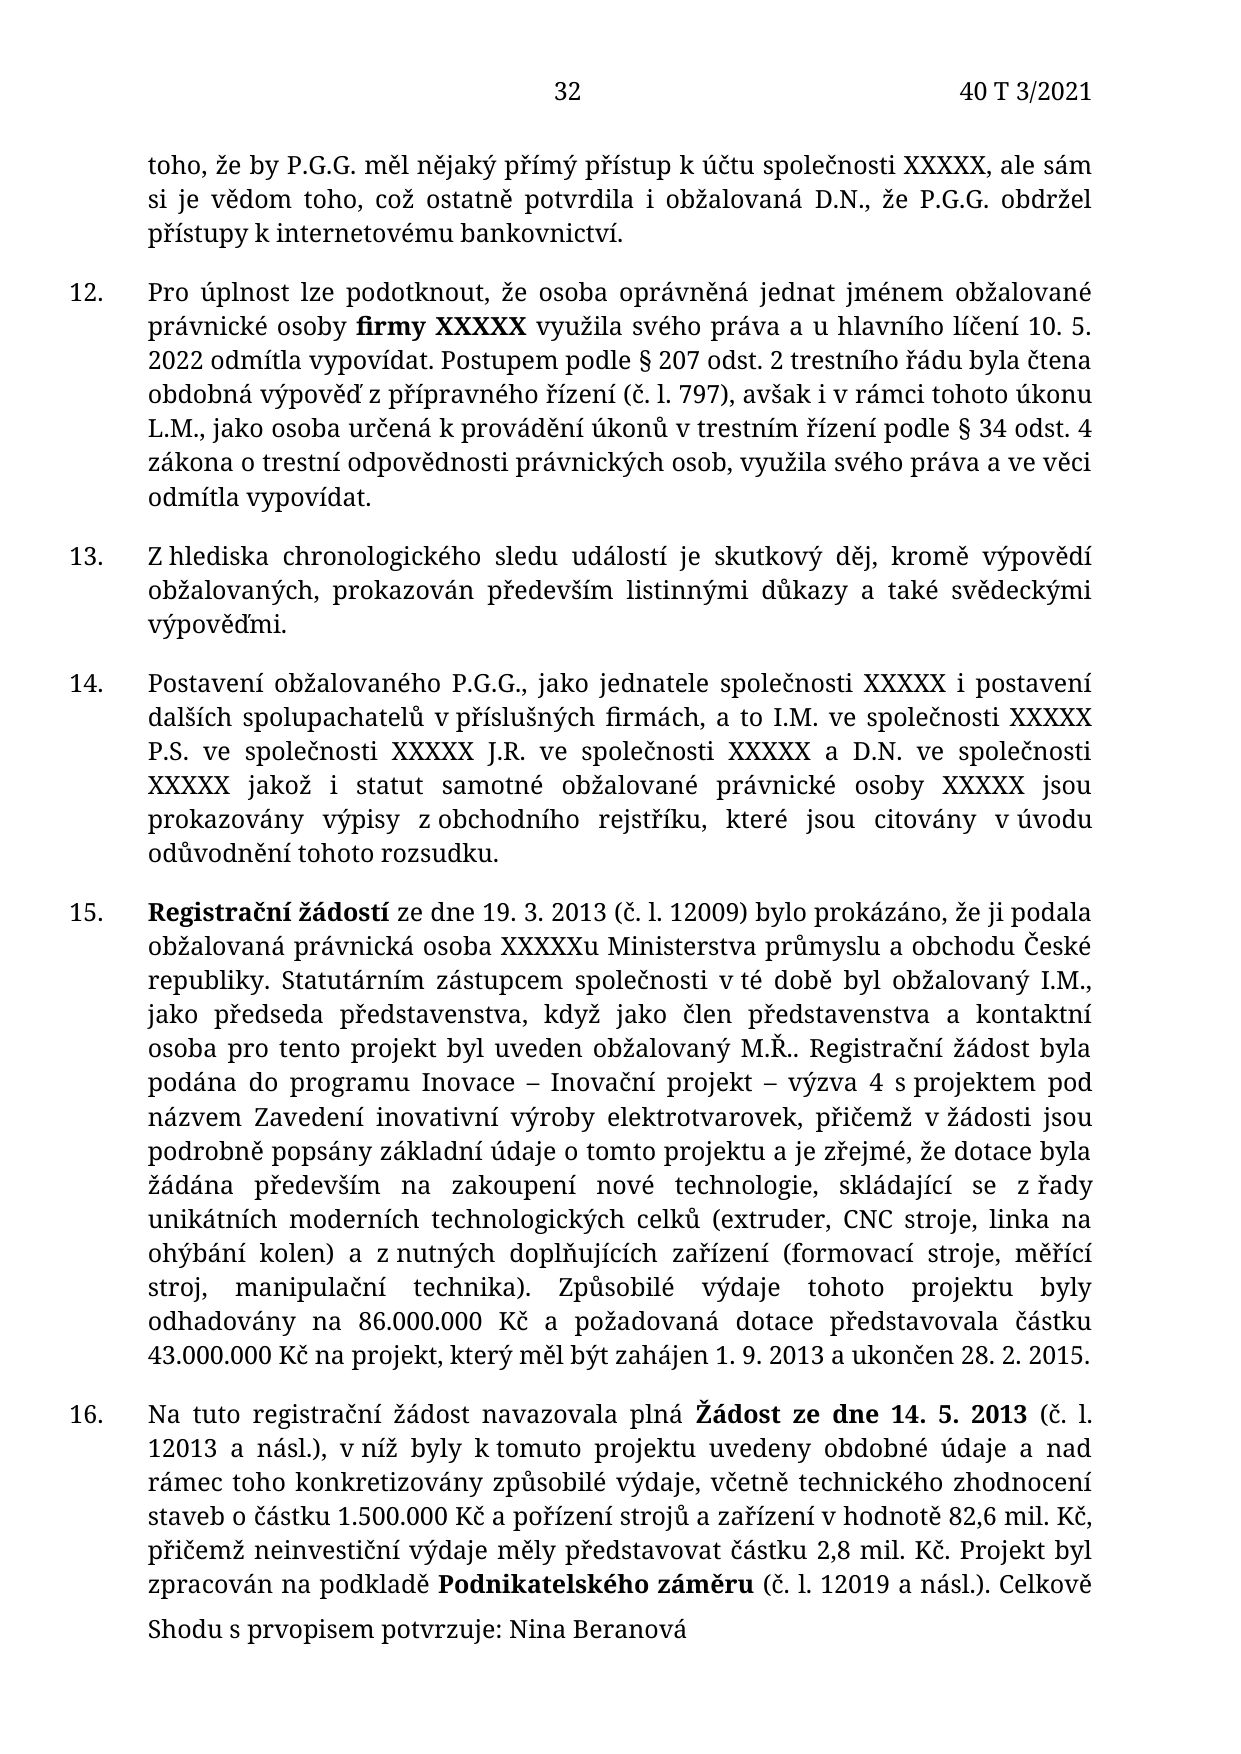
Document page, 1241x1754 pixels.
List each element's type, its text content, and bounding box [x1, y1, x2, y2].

list Postavení obžalovaného P.G.G., jako jednatele společnosti XXXXX i postavení dalších spolupachatelů v příslušných firmách, a to I.M. ve společnosti XXXXX P.S. ve společnosti XXXXX J.R. ve společnosti XXXXX a D.N. ve společnosti XXXXX jakož i statut samotné obžalované právnické osoby XXXXX jsou prokazovány výpisy z obchodního rejstříku, které jsou citovány v úvodu odůvodnění tohoto rozsudku. [103, 665, 1093, 870]
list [103, 148, 1093, 250]
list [103, 1397, 1093, 1601]
list Registrační žádostí ze dne 19. 3. 2013 (č. l. 12009) bylo prokázáno, že ji podala obžalovaná právnická osoba XXXXXu Ministerstva průmyslu a obchodu České republiky. Statutárním zástupcem společnosti v té době byl obžalovaný I.M., jako předseda představenstva, když jako člen představenstva a kontaktní osoba pro tento projekt byl uveden obžalovaný M.Ř.. Registrační žádost byla podána do programu Inovace – Inovační projekt – výzva 4 s projektem pod názvem Zavedení inovativní výroby elektrotvarovek, přičemž v žádosti jsou podrobně popsány základní údaje o tomto projektu a je zřejmé, že dotace byla žádána především na zakoupení nové technologie, skládající se z řady unikátních moderních technologických celků (extruder, CNC stroje, linka na ohýbání kolen) a z nutných doplňujících zařízení (formovací stroje, měřící stroj, manipulační technika). Způsobilé výdaje tohoto projektu byly odhadovány na 86.000.000 Kč a požadovaná dotace představovala částku 43.000.000 Kč na projekt, který měl být zahájen 1. 9. 2013 a ukončen 28. 2. 2015. [103, 895, 1093, 1372]
list Pro úplnost lze podotknout, že osoba oprávněná jednat jménem obžalované právnické osoby firmy XXXXX využila svého práva a u hlavního líčení 10. 5. 2022 odmítla vypovídat. Postupem podle § 207 odst. 2 trestního řádu byla čtena obdobná výpověď z přípravného řízení (č. l. 797), avšak i v rámci tohoto úkonu L.M., jako osoba určená k provádění úkonů v trestním řízení podle § 34 odst. 4 zákona o trestní odpovědnosti právnických osob, využila svého práva a ve věci odmítla vypovídat. [103, 275, 1093, 513]
list Z hlediska chronologického sledu událostí je skutkový děj, kromě výpovědí obžalovaných, prokazován především listinnými důkazy a také svědeckými výpověďmi. [103, 538, 1093, 640]
